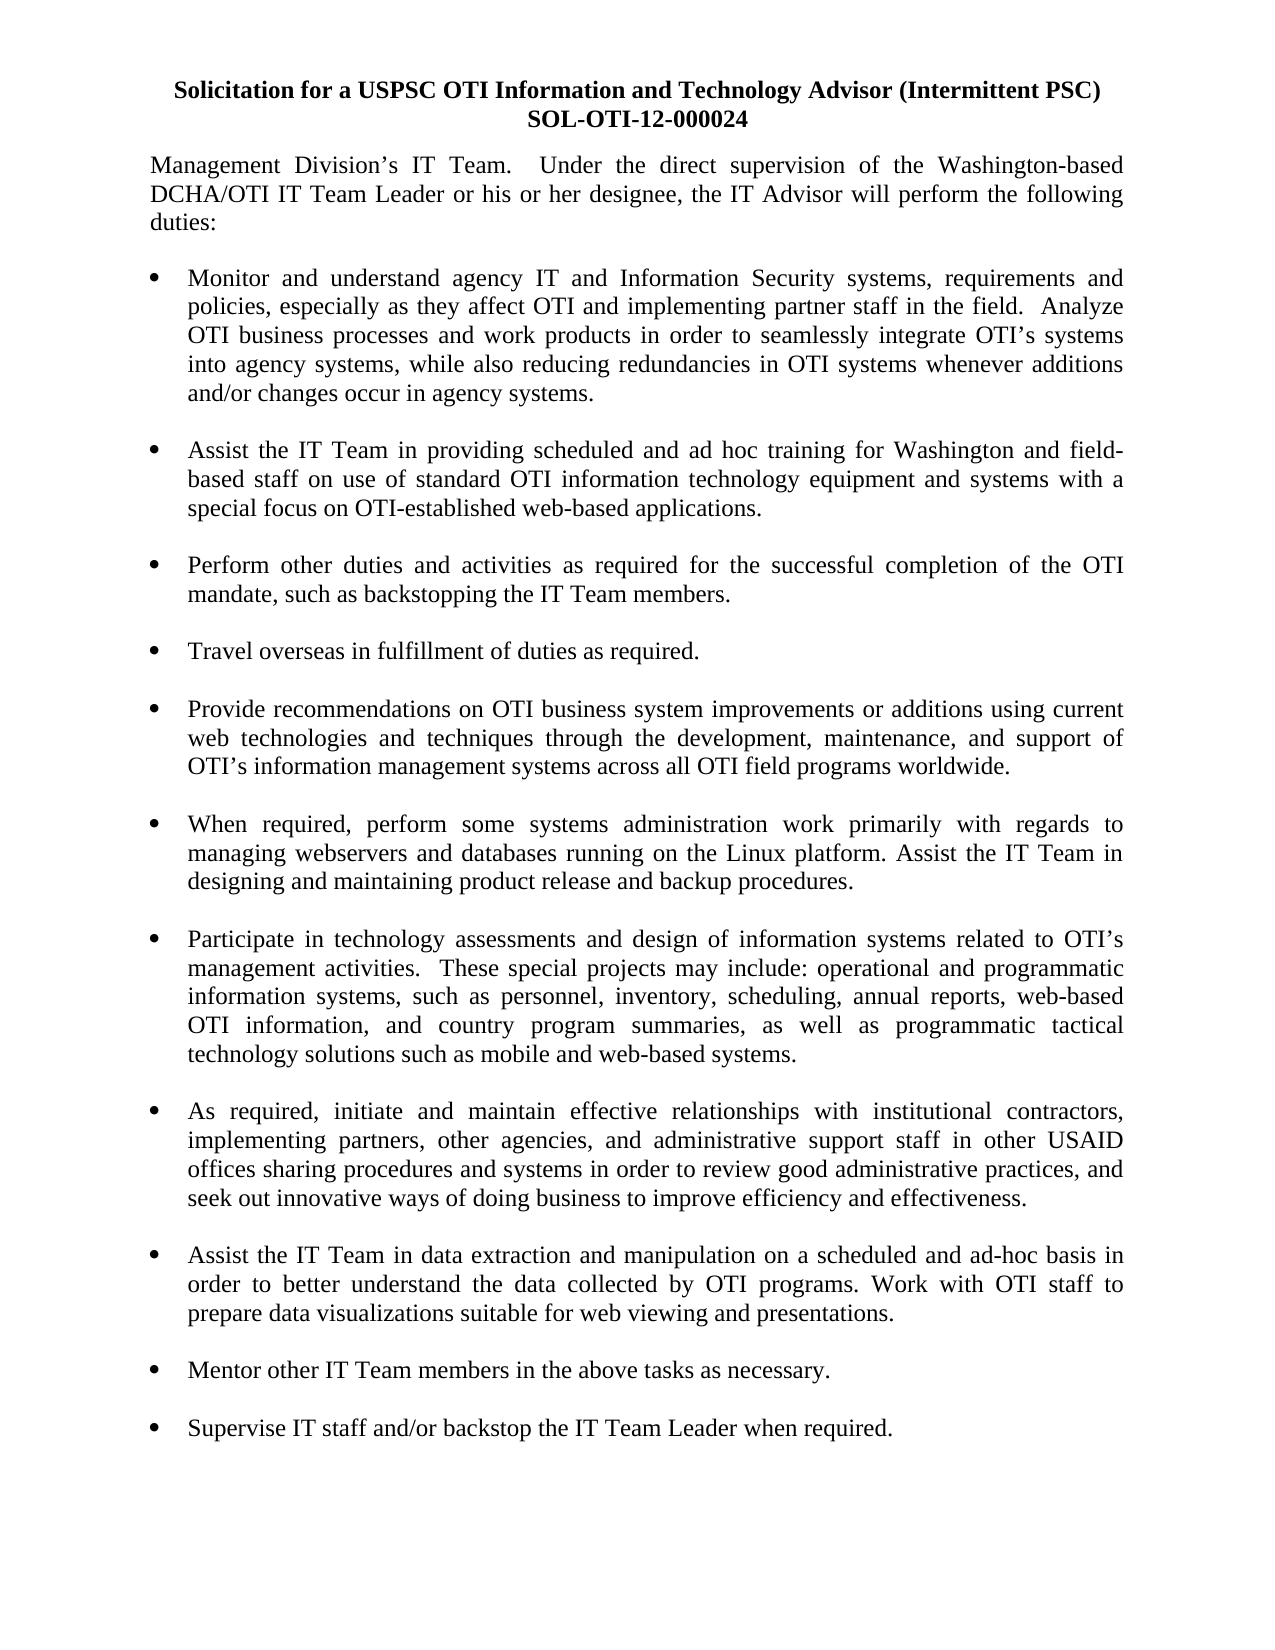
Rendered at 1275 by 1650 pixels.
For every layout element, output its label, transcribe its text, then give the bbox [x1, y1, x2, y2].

list When required, perform some systems administration work primarily with regards to managing webservers and databases running on the Linux platform. Assist the IT Team in designing and maintaining product release and backup procedures. [150, 809, 1125, 895]
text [150, 150, 1125, 236]
list Mentor other IT Team members in the above tasks as necessary. [150, 1355, 1125, 1384]
list Participate in technology assessments and design of information systems related to OTI’s management activities. These special projects may include: operational and programmatic information systems, such as personnel, inventory, scheduling, annual reports, web-based OTI information, and country program summaries, as well as programmatic tactical technology solutions such as mobile and web-based systems. [150, 924, 1125, 1068]
list Perform other duties and activities as required for the successful completion of the OTI mandate, such as backstopping the IT Team members. [150, 550, 1125, 608]
list Supervise IT staff and/or backstop the IT Team Leader when required. [150, 1413, 1125, 1441]
list Assist the IT Team in data extraction and manipulation on a scheduled and ad-hoc basis in order to better understand the data collected by OTI programs. Work with OTI staff to prepare data visualizations suitable for web viewing and presentations. [150, 1240, 1125, 1326]
list Provide recommendations on OTI business system improvements or additions using current web technologies and techniques through the development, maintenance, and support of OTI’s information management systems across all OTI field programs worldwide. [150, 694, 1125, 780]
list Monitor and understand agency IT and Information Security systems, requirements and policies, especially as they affect OTI and implementing partner staff in the field. Analyze OTI business processes and work products in order to seamlessly integrate OTI’s systems into agency systems, while also reducing redundancies in OTI systems whenever additions and/or changes occur in agency systems. [150, 263, 1125, 406]
list Assist the IT Team in providing scheduled and ad hoc training for Washington and field-based staff on use of standard OTI information technology equipment and systems with a special focus on OTI-established web-based applications. [150, 435, 1125, 521]
list As required, initiate and maintain effective relationships with institutional contractors, implementing partners, other agencies, and administrative support staff in other USAID offices sharing procedures and systems in order to review good administrative practices, and seek out innovative ways of doing business to improve efficiency and effectiveness. [150, 1096, 1125, 1211]
list Travel overseas in fulfillment of duties as required. [150, 636, 1125, 665]
